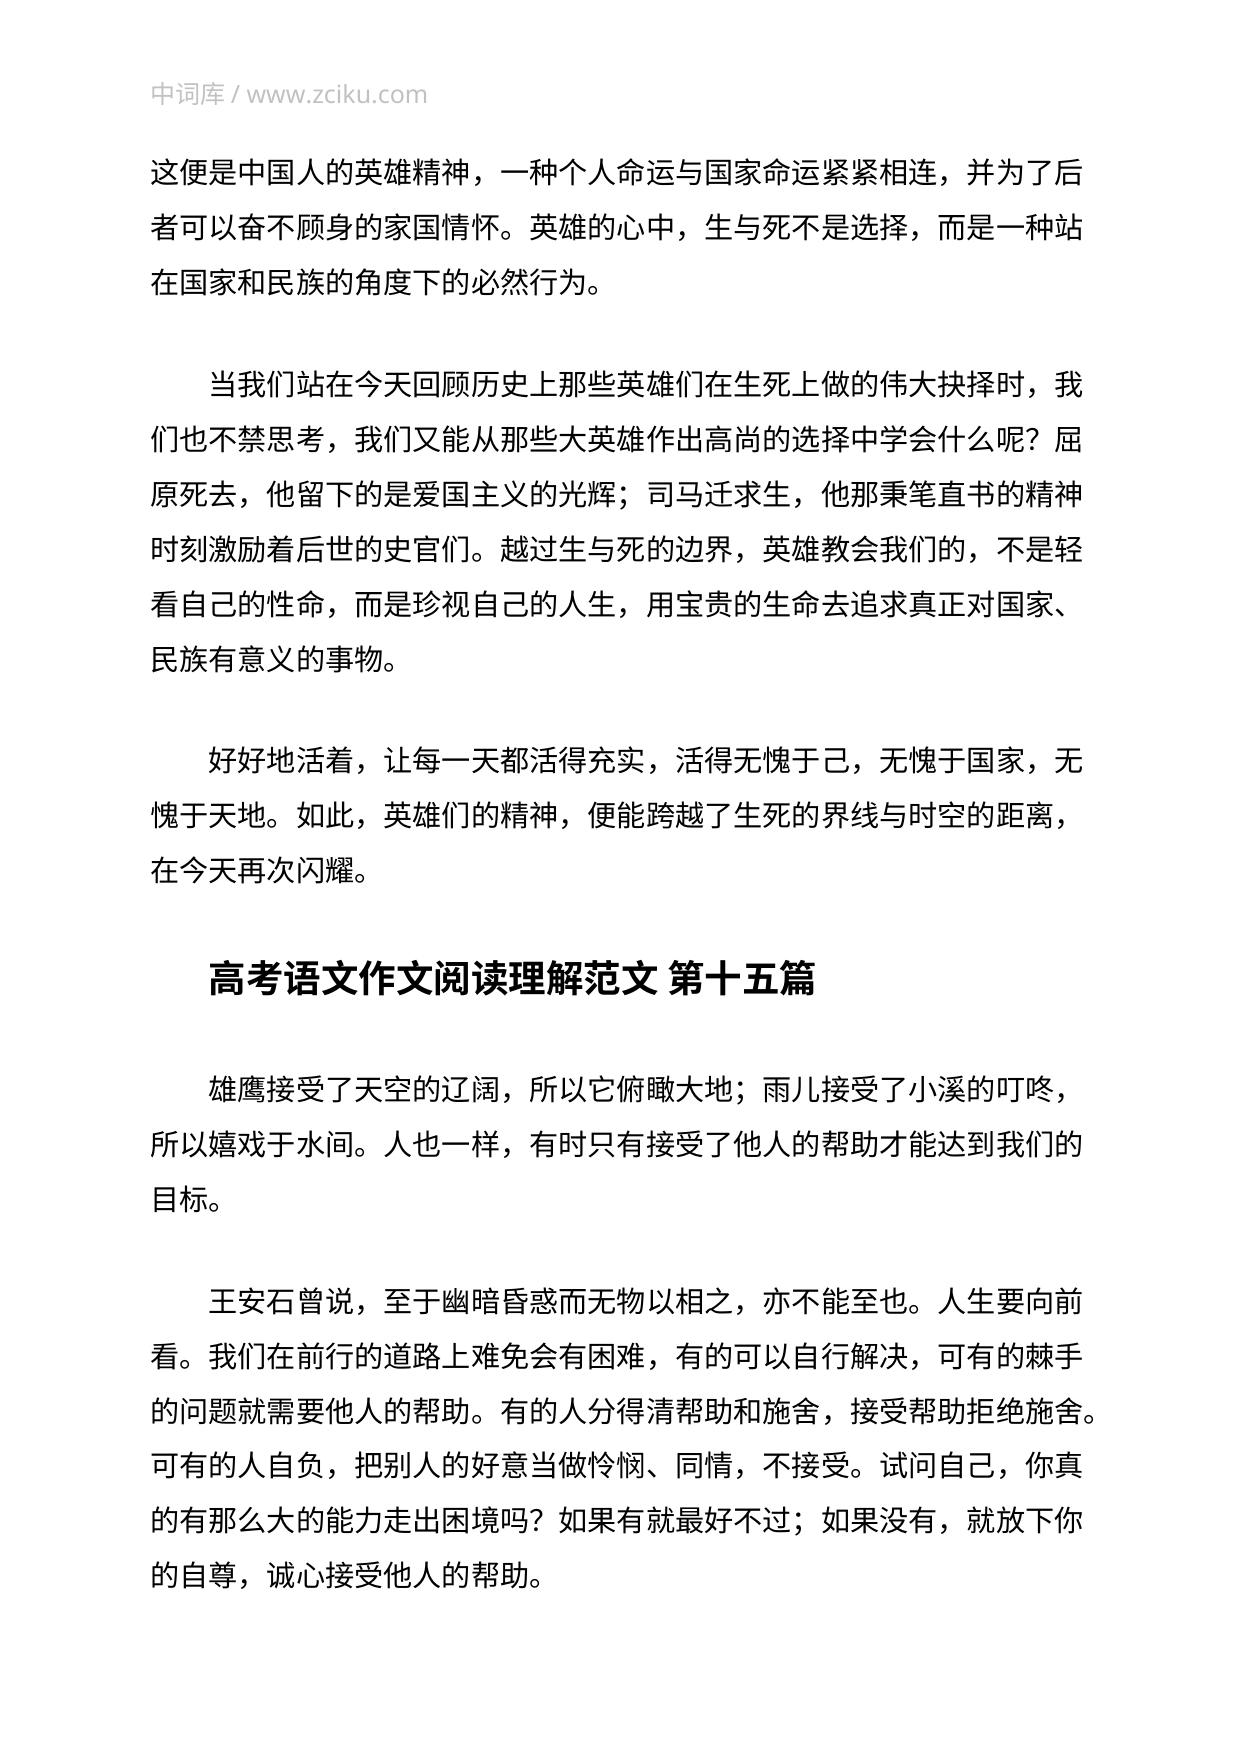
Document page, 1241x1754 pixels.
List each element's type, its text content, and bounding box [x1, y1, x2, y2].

text 高考语文作文阅读理解范文 第十五篇 [150, 949, 1090, 1004]
text 王安石曾说，至于幽暗昏惑而无物以相之，亦不能至也。人生要向前看。我们在前行的道路上难免会有困难，有的可以自行解决，可有的棘手的问题就需要他人的帮助。有的人分得清帮助和施舍，接受帮助拒绝施舍。可有的人自负，把别人的好意当做怜悯、同情，不接受。试问自己，你真的有那么大的能力走出困境吗？如果有就最好不过；如果没有，就放下你的自尊，诚心接受他人的帮助。 [150, 1278, 1090, 1595]
text 雄鹰接受了天空的辽阔，所以它俯瞰大地；雨儿接受了小溪的叮咚，所以嬉戏于水间。人也一样，有时只有接受了他人的帮助才能达到我们的目标。 [150, 1067, 1090, 1219]
text 好好地活着，让每一天都活得充实，活得无愧于己，无愧于国家，无愧于天地。如此，英雄们的精神，便能跨越了生死的界线与时空的距离，在今天再次闪耀。 [150, 738, 1090, 890]
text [150, 150, 1090, 302]
text 当我们站在今天回顾历史上那些英雄们在生死上做的伟大抉择时，我们也不禁思考，我们又能从那些大英雄作出高尚的选择中学会什么呢？屈原死去，他留下的是爱国主义的光辉；司马迁求生，他那秉笔直书的精神时刻激励着后世的史官们。越过生与死的边界，英雄教会我们的，不是轻看自己的性命，而是珍视自己的人生，用宝贵的生命去追求真正对国家、民族有意义的事物。 [150, 362, 1090, 678]
